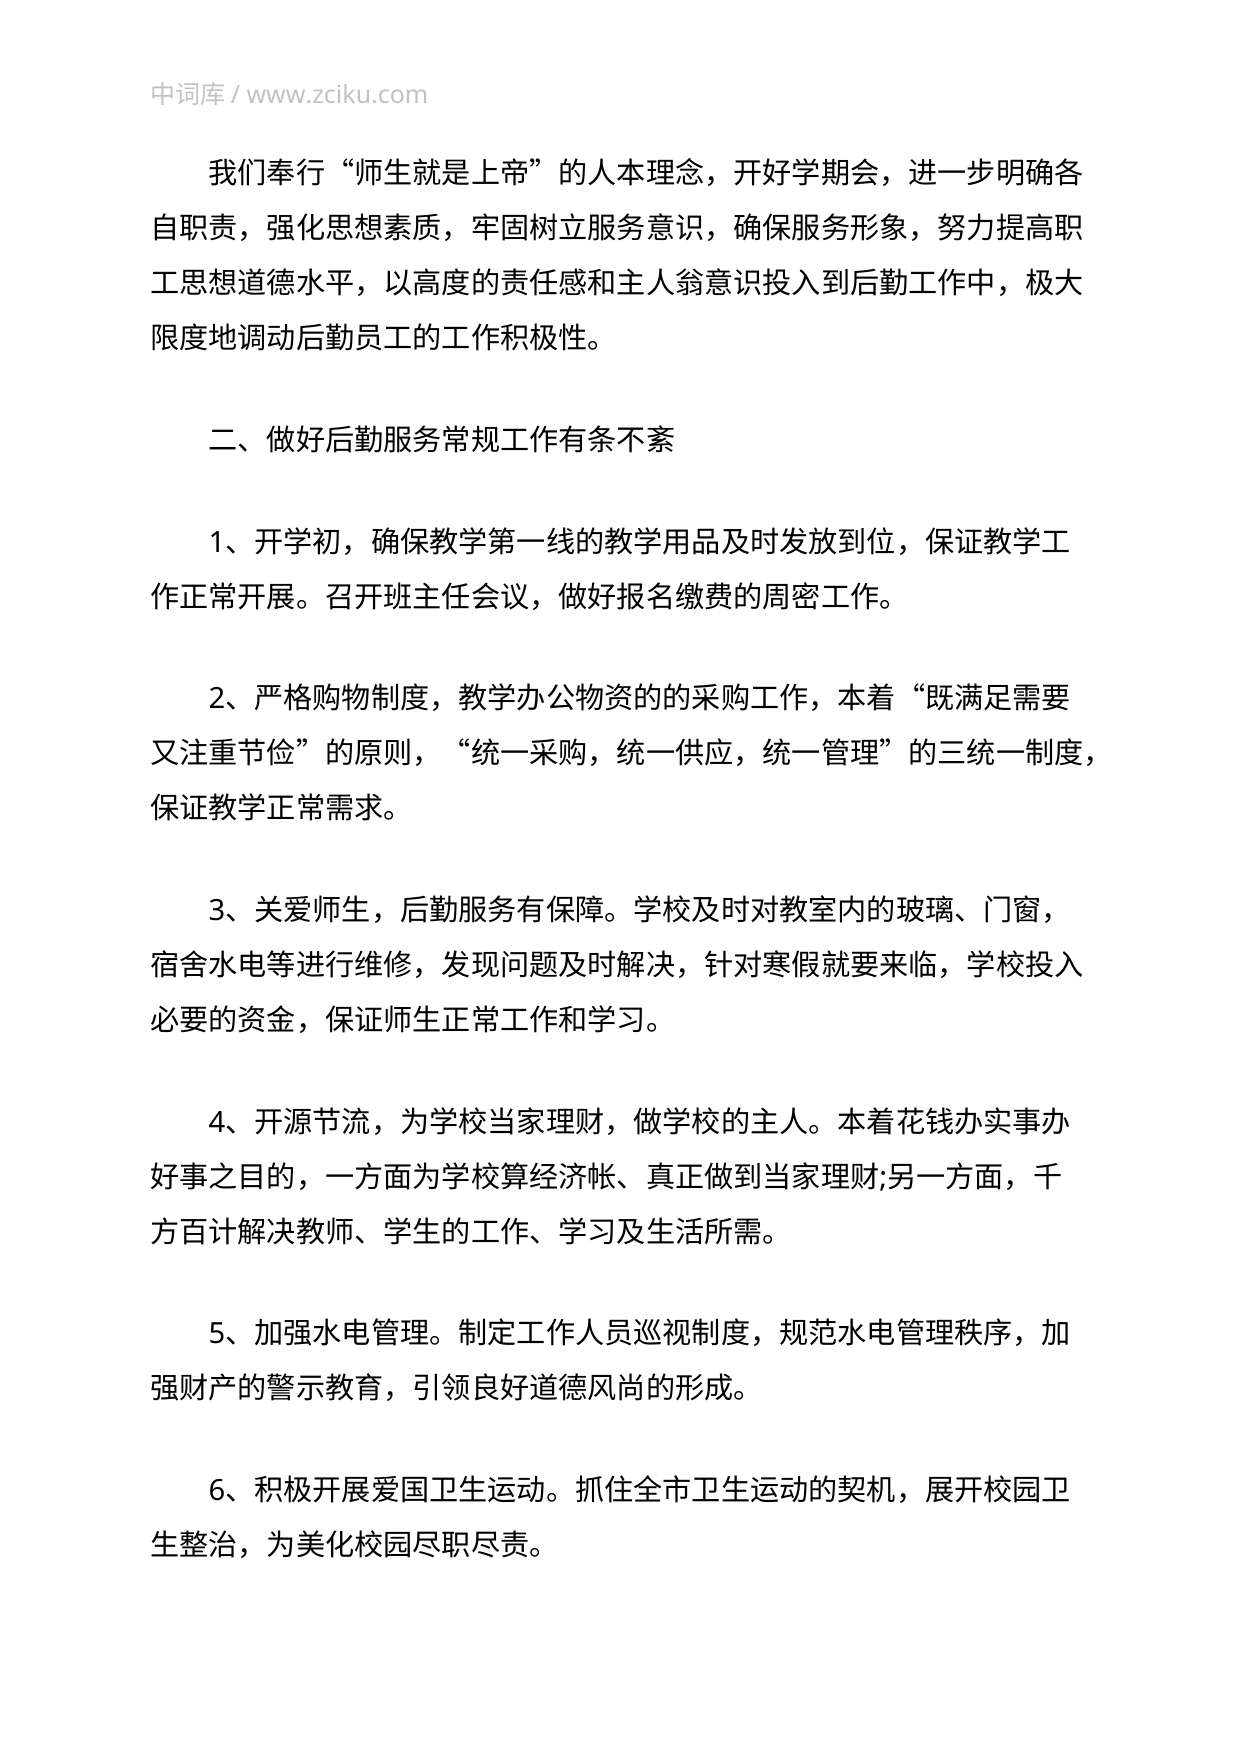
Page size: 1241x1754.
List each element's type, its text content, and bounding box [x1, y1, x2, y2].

text 二、做好后勤服务常规工作有条不紊 [150, 416, 1090, 459]
text 5、加强水电管理。制定工作人员巡视制度，规范水电管理秩序，加强财产的警示教育，引领良好道德风尚的形成。 [150, 1310, 1090, 1407]
text 我们奉行“师生就是上帝”的人本理念，开好学期会，进一步明确各自职责，强化思想素质，牢固树立服务意识，确保服务形象，努力提高职工思想道德水平，以高度的责任感和主人翁意识投入到后勤工作中，极大限度地调动后勤员工的工作积极性。 [150, 150, 1090, 357]
text 1、开学初，确保教学第一线的教学用品及时发放到位，保证教学工作正常开展。召开班主任会议，做好报名缴费的周密工作。 [150, 518, 1090, 616]
text 6、积极开展爱国卫生运动。抓住全市卫生运动的契机，展开校园卫生整治，为美化校园尽职尽责。 [150, 1467, 1090, 1564]
text 4、开源节流，为学校当家理财，做学校的主人。本着花钱办实事办好事之目的，一方面为学校算经济帐、真正做到当家理财;另一方面，千方百计解决教师、学生的工作、学习及生活所需。 [150, 1098, 1090, 1251]
text 3、关爱师生，后勤服务有保障。学校及时对教室内的玻璃、门窗，宿舍水电等进行维修，发现问题及时解决，针对寒假就要来临，学校投入必要的资金，保证师生正常工作和学习。 [150, 887, 1090, 1039]
text 2、严格购物制度，教学办公物资的的采购工作，本着“既满足需要又注重节俭”的原则，“统一采购，统一供应，统一管理”的三统一制度，保证教学正常需求。 [150, 675, 1090, 827]
